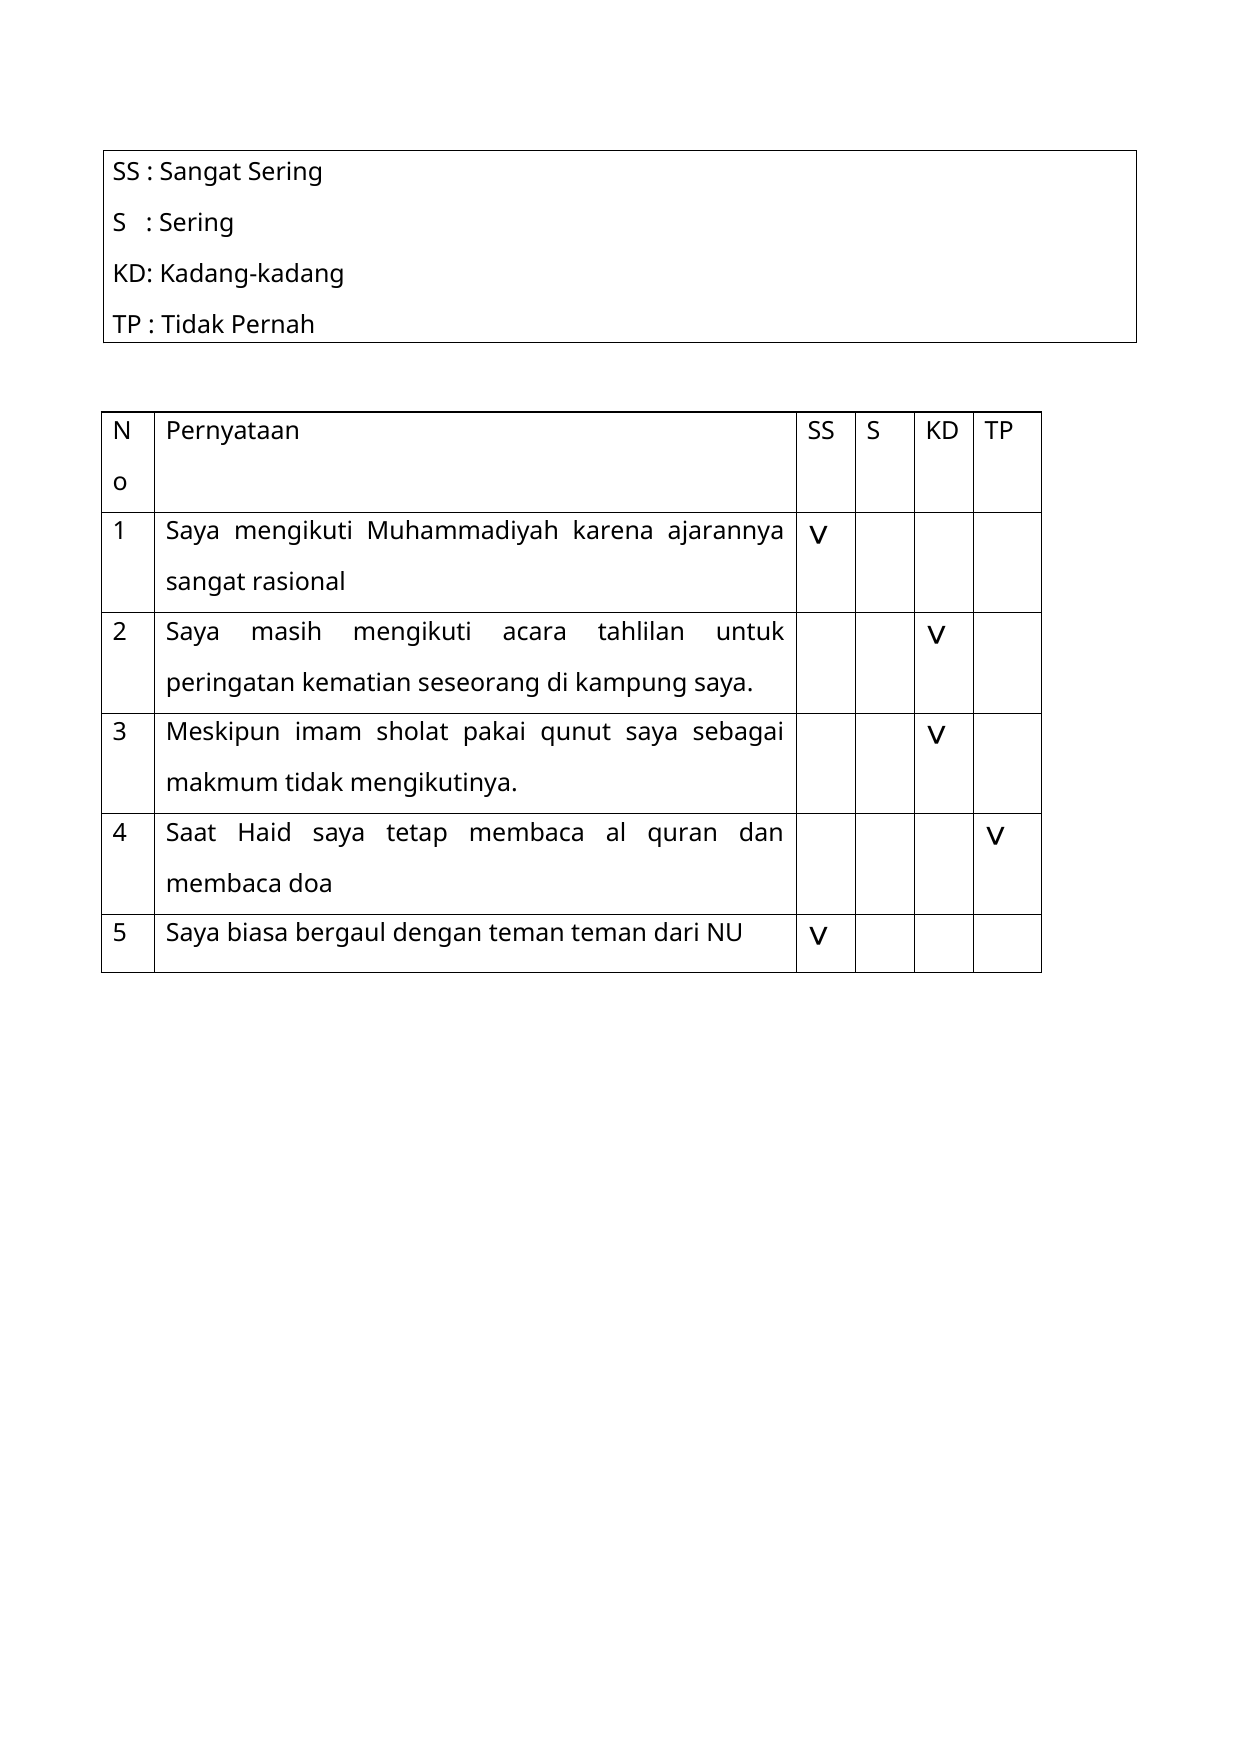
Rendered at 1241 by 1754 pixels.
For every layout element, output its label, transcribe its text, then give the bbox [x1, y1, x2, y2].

table_cell 1 [102, 513, 154, 612]
text S : Sering [104, 201, 1136, 238]
table_cell [974, 613, 1041, 713]
table_header S [856, 413, 914, 512]
table_cell ˅ [915, 613, 973, 713]
table_cell [915, 814, 973, 913]
table_cell 3 [102, 714, 154, 813]
table_cell [974, 915, 1041, 972]
table_cell [797, 814, 855, 913]
table_cell [797, 613, 855, 713]
table_cell ˅ [915, 714, 973, 813]
table_cell ˅ [974, 814, 1041, 913]
table_cell ˅ [797, 513, 855, 612]
table_cell Saya mengikuti Muhammadiyah karena ajarannya sangat rasional [155, 513, 796, 612]
table_header No [102, 413, 154, 512]
table_cell 5 [102, 915, 154, 972]
table_cell Saya masih mengikuti acara tahlilan untuk peringatan kematian seseorang di kampung saya. [155, 613, 796, 713]
table_cell [856, 613, 914, 713]
table_header SS [797, 413, 855, 512]
table_cell [797, 714, 855, 813]
table_cell [974, 513, 1041, 612]
table_cell Meskipun imam sholat pakai qunut saya sebagai makmum tidak mengikutinya. [155, 714, 796, 813]
table_header TP [974, 413, 1041, 512]
table_cell [974, 714, 1041, 813]
table_cell [915, 915, 973, 972]
table_cell [856, 814, 914, 913]
text TP : Tidak Pernah [104, 303, 1136, 342]
table_cell ˅ [797, 915, 855, 972]
table_cell [856, 915, 914, 972]
table_cell [856, 513, 914, 612]
table_cell Saya biasa bergaul dengan teman teman dari NU [155, 915, 796, 972]
table_cell Saat Haid saya tetap membaca al quran dan membaca doa [155, 814, 796, 913]
table_cell 2 [102, 613, 154, 713]
table_header Pernyataan [155, 413, 796, 512]
table_cell 4 [102, 814, 154, 913]
table_header KD [915, 413, 973, 512]
text SS : Sangat Sering [104, 151, 1136, 187]
table_cell [915, 513, 973, 612]
text KD: Kadang-kadang [104, 252, 1136, 289]
table_cell [856, 714, 914, 813]
